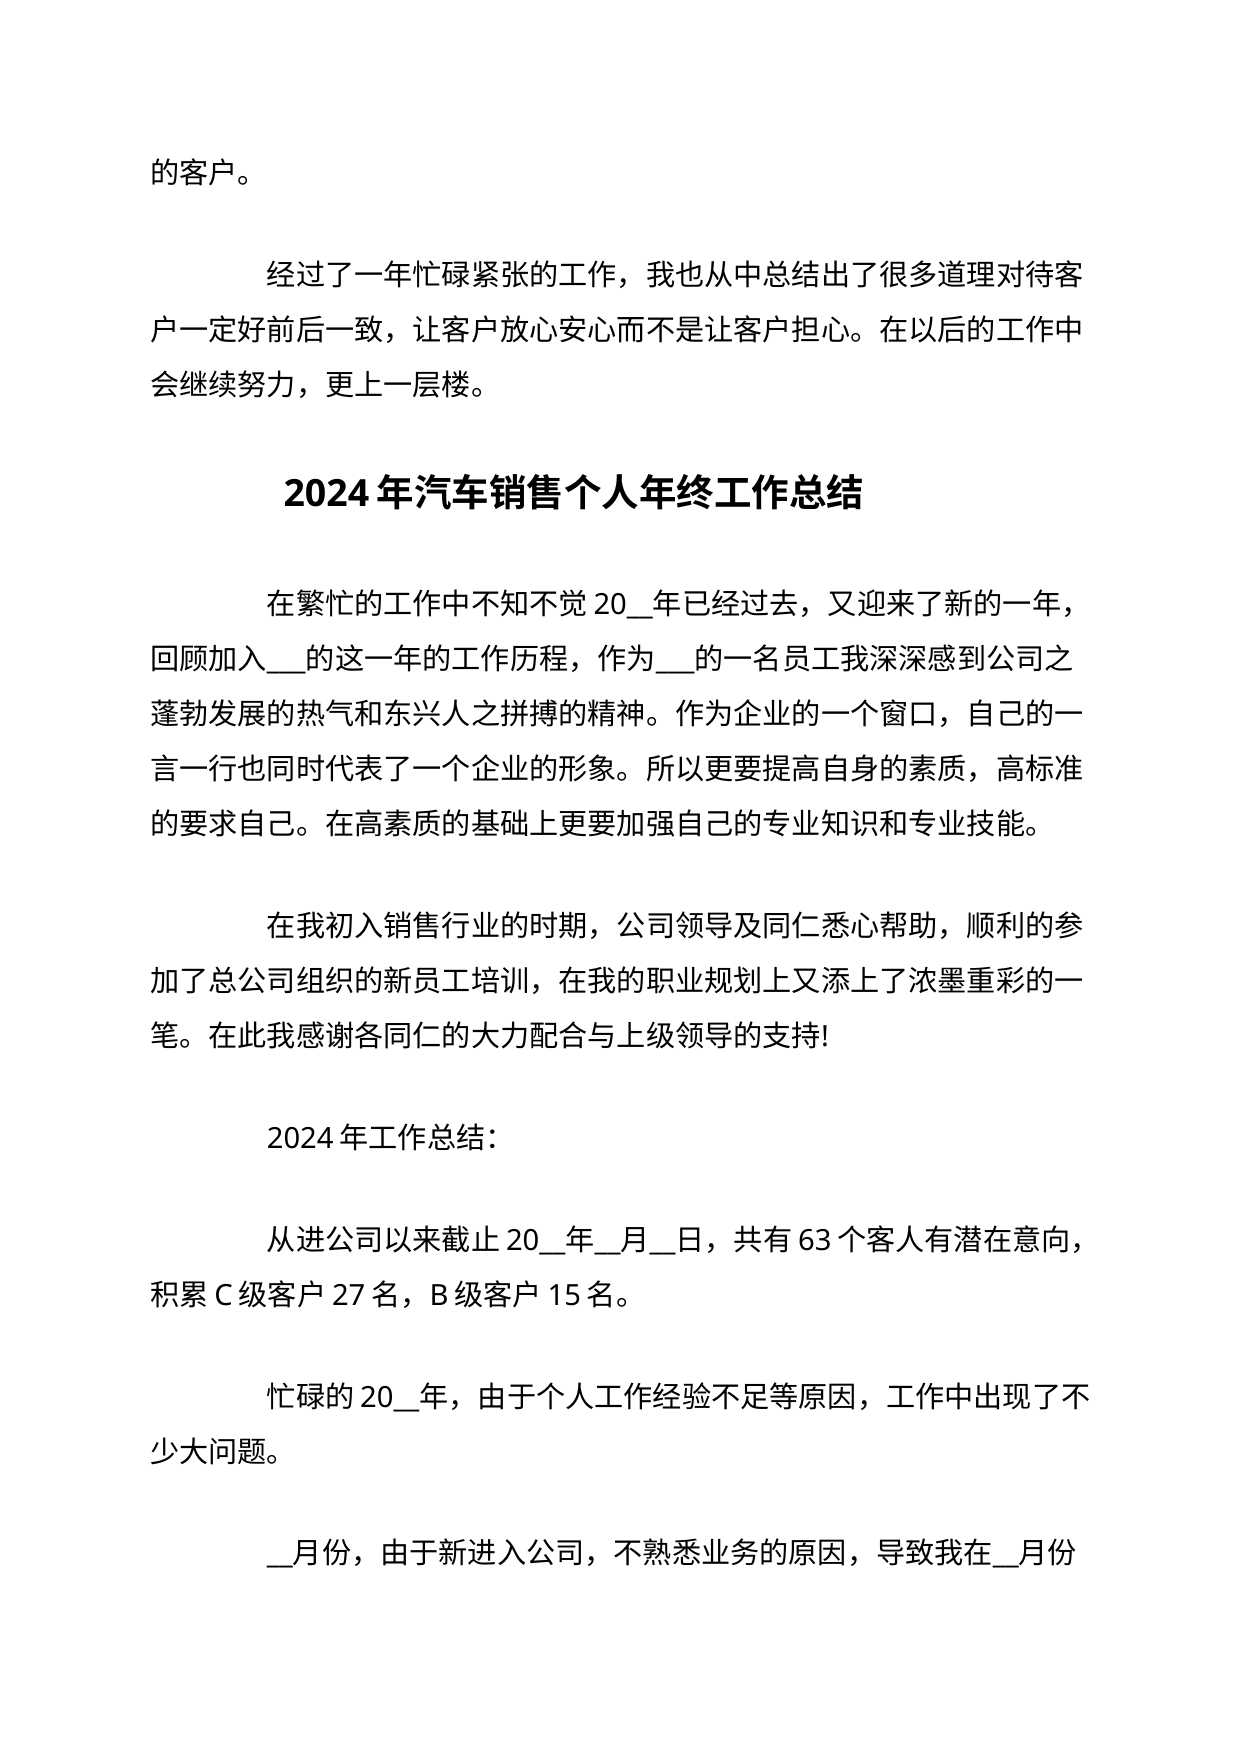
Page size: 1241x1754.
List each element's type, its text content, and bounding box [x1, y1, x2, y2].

text 在繁忙的工作中不知不觉20__年已经过去，又迎来了新的一年，回顾加入___的这一年的工作历程，作为___的一名员工我深深感到公司之蓬勃发展的热气和东兴人之拼搏的精神。作为企业的一个窗口，自己的一言一行也同时代表了一个企业的形象。所以更要提高自身的素质，高标准的要求自己。在高素质的基础上更要加强自己的专业知识和专业技能。 [150, 581, 1090, 843]
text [150, 1530, 1090, 1572]
text 在我初入销售行业的时期，公司领导及同仁悉心帮助，顺利的参加了总公司组织的新员工培训，在我的职业规划上又添上了浓墨重彩的一笔。在此我感谢各同仁的大力配合与上级领导的支持! [150, 902, 1090, 1055]
text 忙碌的20__年，由于个人工作经验不足等原因，工作中出现了不少大问题。 [150, 1373, 1090, 1471]
text 2024年汽车销售个人年终工作总结 [150, 463, 1090, 518]
text 从进公司以来截止20__年__月__日，共有63个客人有潜在意向，积累C级客户27名，B级客户15名。 [150, 1216, 1090, 1314]
text 2024年工作总结： [150, 1114, 1090, 1157]
text 经过了一年忙碌紧张的工作，我也从中总结出了很多道理对待客户一定好前后一致，让客户放心安心而不是让客户担心。在以后的工作中会继续努力，更上一层楼。 [150, 252, 1090, 404]
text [150, 150, 1090, 192]
